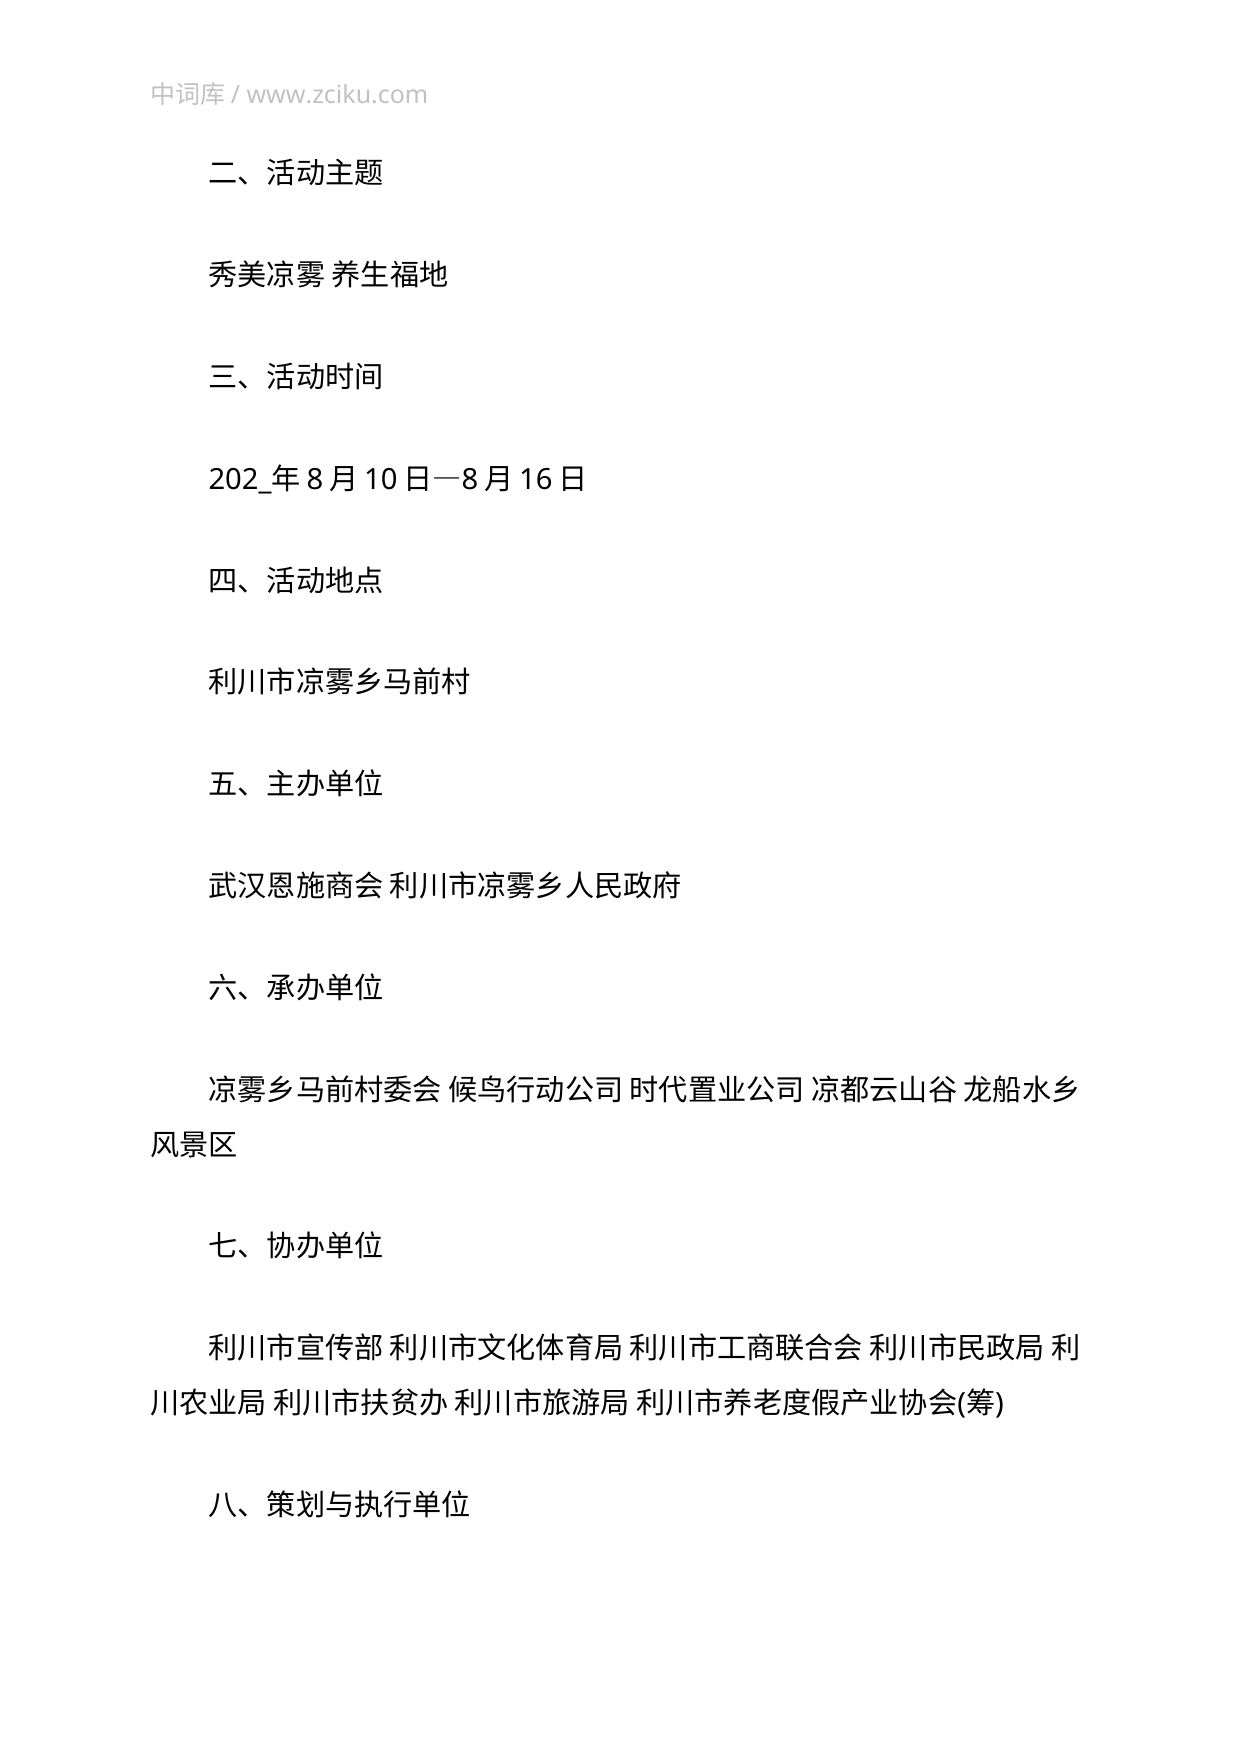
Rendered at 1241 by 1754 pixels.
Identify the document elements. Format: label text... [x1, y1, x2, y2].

text 二、活动主题 [150, 150, 1090, 192]
text 秀美凉雾 养生福地 [150, 252, 1090, 294]
text 七、协办单位 [150, 1223, 1090, 1265]
text 五、主办单位 [150, 761, 1090, 803]
text 三、活动时间 [150, 353, 1090, 396]
text 六、承办单位 [150, 964, 1090, 1007]
text 四、活动地点 [150, 557, 1090, 599]
text 武汉恩施商会 利川市凉雾乡人民政府 [150, 863, 1090, 905]
text 凉雾乡马前村委会 候鸟行动公司 时代置业公司 凉都云山谷 龙船水乡风景区 [150, 1066, 1090, 1163]
text 202_年8月10日—8月16日 [150, 455, 1090, 498]
text 利川市宣传部 利川市文化体育局 利川市工商联合会 利川市民政局 利川农业局 利川市扶贫办 利川市旅游局 利川市养老度假产业协会(筹) [150, 1324, 1090, 1422]
text 八、策划与执行单位 [150, 1481, 1090, 1524]
text 利川市凉雾乡马前村 [150, 659, 1090, 701]
